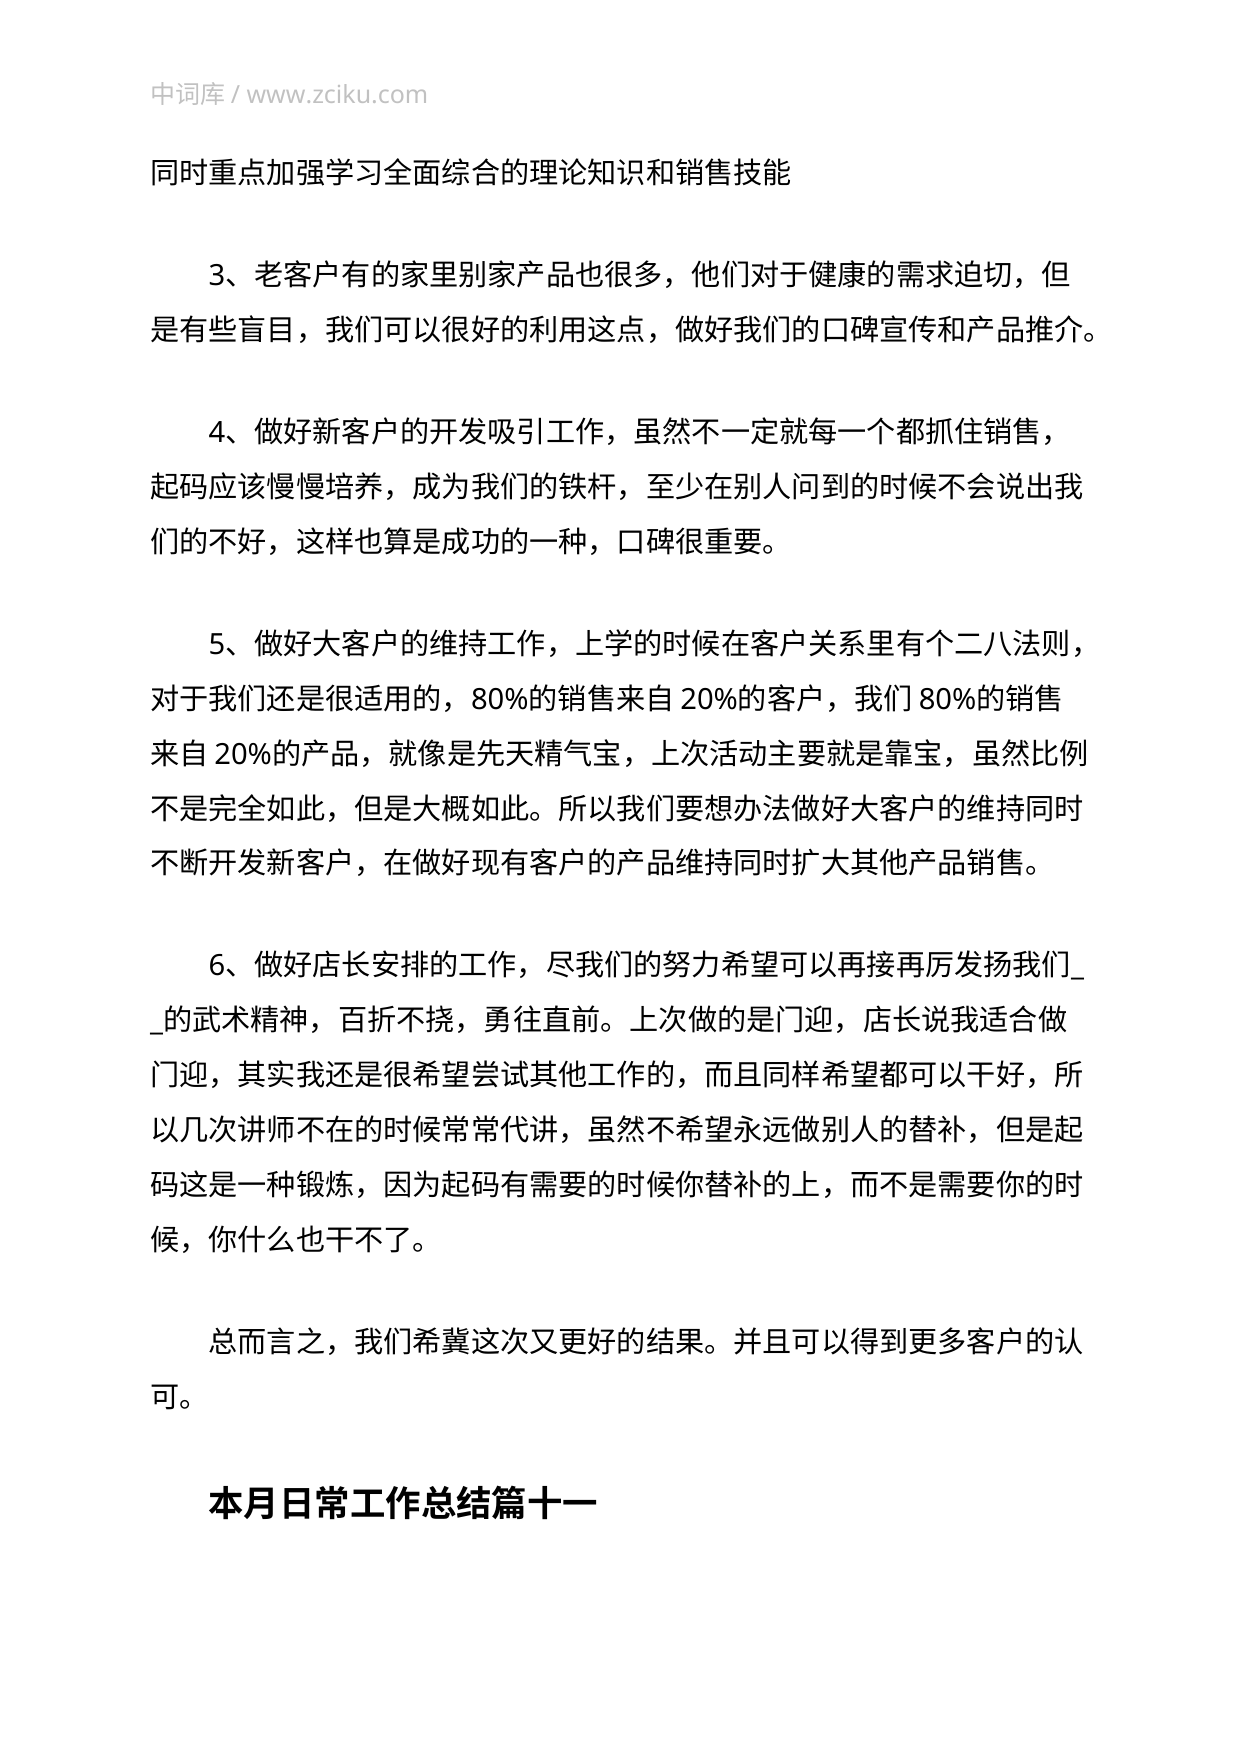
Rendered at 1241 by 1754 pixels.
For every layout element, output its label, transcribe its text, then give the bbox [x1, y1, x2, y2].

text 本月日常工作总结篇十一 [150, 1475, 1090, 1526]
text 3、老客户有的家里别家产品也很多，他们对于健康的需求迫切，但是有些盲目，我们可以很好的利用这点，做好我们的口碑宣传和产品推介。 [150, 252, 1090, 349]
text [150, 150, 1090, 192]
text 总而言之，我们希冀这次又更好的结果。并且可以得到更多客户的认可。 [150, 1318, 1090, 1416]
text 5、做好大客户的维持工作，上学的时候在客户关系里有个二八法则，对于我们还是很适用的，80%的销售来自20%的客户，我们80%的销售来自20%的产品，就像是先天精气宝，上次活动主要就是靠宝，虽然比例不是完全如此，但是大概如此。所以我们要想办法做好大客户的维持同时不断开发新客户，在做好现有客户的产品维持同时扩大其他产品销售。 [150, 620, 1090, 882]
text 4、做好新客户的开发吸引工作，虽然不一定就每一个都抓住销售，起码应该慢慢培养，成为我们的铁杆，至少在别人问到的时候不会说出我们的不好，这样也算是成功的一种，口碑很重要。 [150, 408, 1090, 561]
text 6、做好店长安排的工作，尽我们的努力希望可以再接再厉发扬我们__的武术精神，百折不挠，勇往直前。上次做的是门迎，店长说我适合做门迎，其实我还是很希望尝试其他工作的，而且同样希望都可以干好，所以几次讲师不在的时候常常代讲，虽然不希望永远做别人的替补，但是起码这是一种锻炼，因为起码有需要的时候你替补的上，而不是需要你的时候，你什么也干不了。 [150, 942, 1090, 1259]
